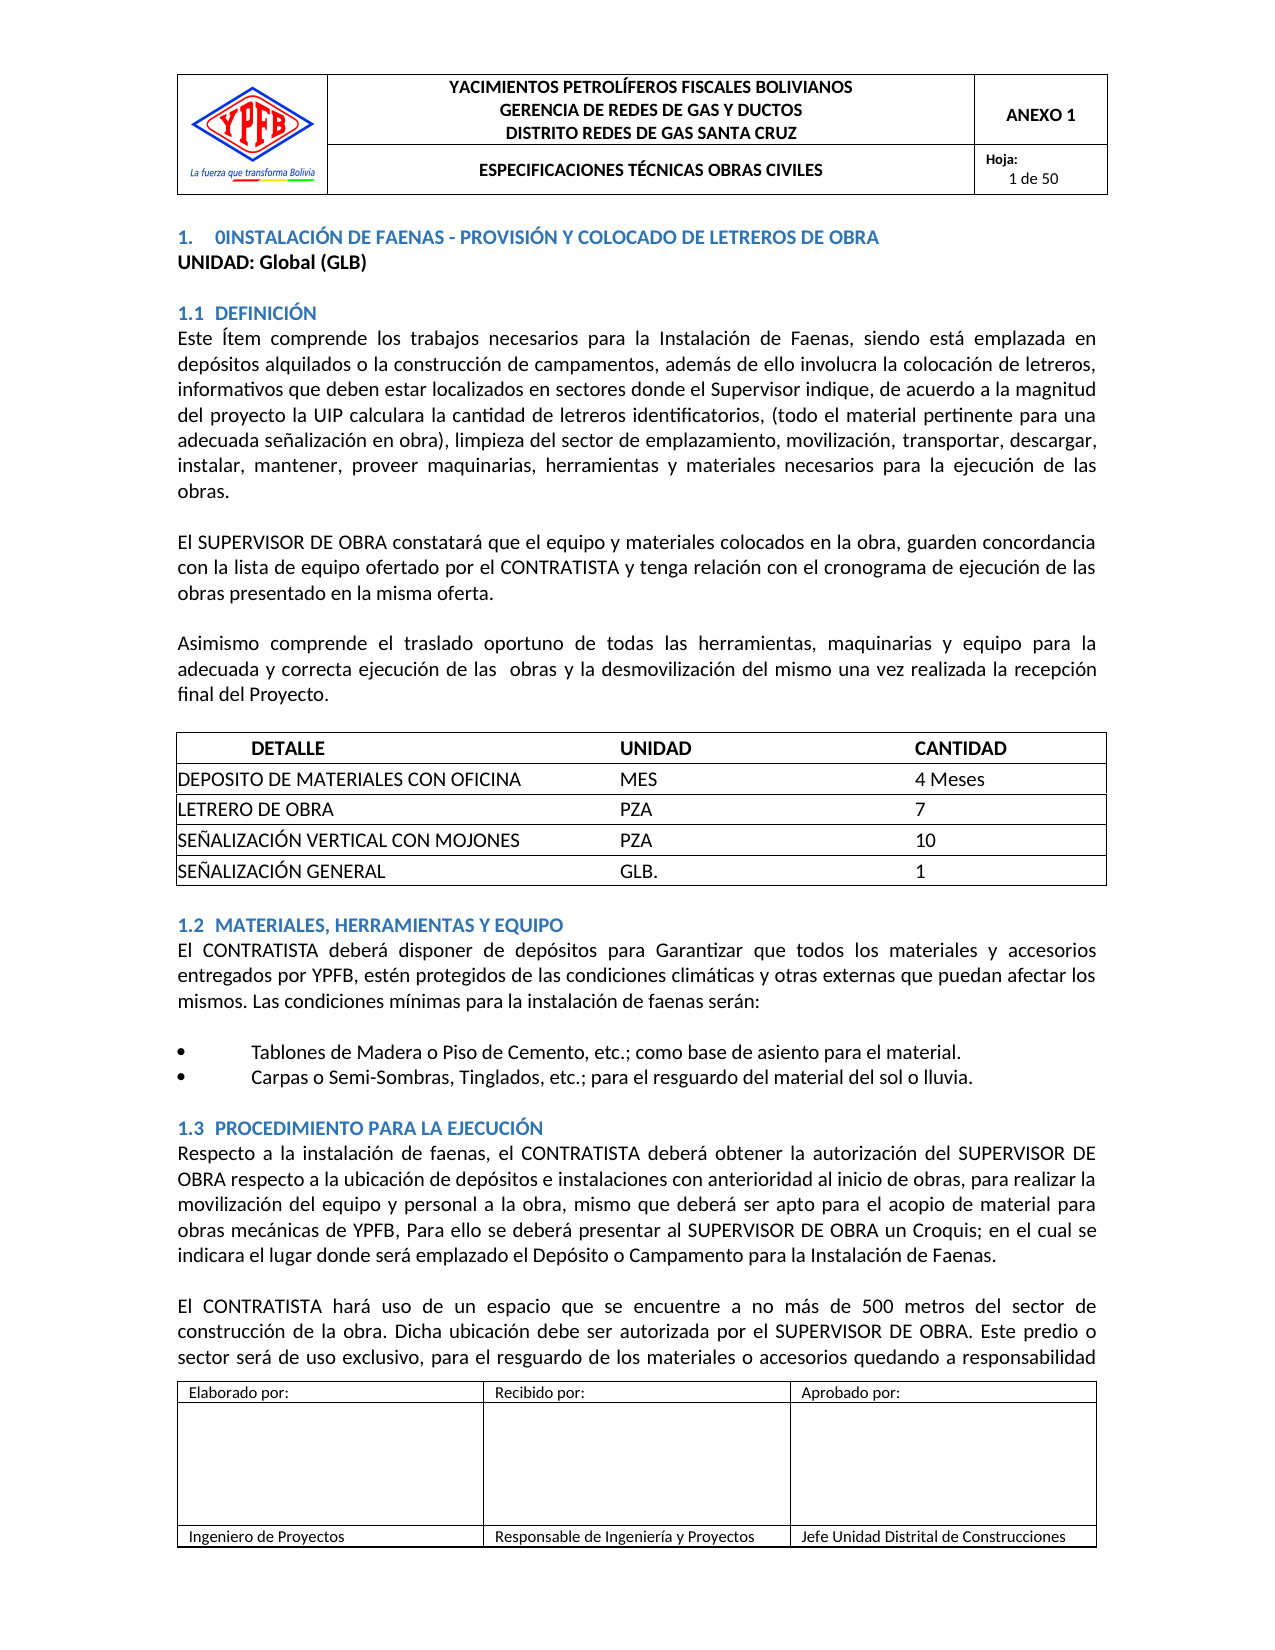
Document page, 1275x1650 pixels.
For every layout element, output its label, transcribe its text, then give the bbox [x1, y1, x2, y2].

text DEPOSITO DE MATERIALES CON OFICINA MES 4 Meses [177, 764, 1106, 793]
subtitle 0INSTALACIÓN DE FAENAS - PROVISIÓN Y COLOCADO DE LETREROS DE OBRA [177, 224, 1098, 249]
text El CONTRATISTA deberá disponer de depósitos para Garantizar que todos los materiales y accesorios entregados por YPFB, estén protegidos de las condiciones climáticas y otras externas que puedan afectar los mismos. Las condiciones mínimas para la instalación de faenas serán: [177, 937, 1098, 1013]
subtitle PROCEDIMIENTO PARA LA EJECUCIÓN [177, 1115, 1098, 1141]
text LETRERO DE OBRA PZA 7 [177, 795, 1106, 824]
subtitle MATERIALES, HERRAMIENTAS Y EQUIPO [177, 912, 1098, 937]
text DETALLE UNIDAD CANTIDAD [177, 733, 1106, 763]
text SEÑALIZACIÓN GENERAL GLB. 1 [177, 856, 1106, 885]
text El SUPERVISOR DE OBRA constatará que el equipo y materiales colocados en la obra, guarden concordancia con la lista de equipo ofertado por el CONTRATISTA y tenga relación con el cronograma de ejecución de las obras presentado en la misma oferta. [177, 529, 1098, 605]
picture [188, 82, 316, 187]
text UNIDAD: Global (GLB) [177, 249, 1098, 275]
list Carpas o Semi-Sombras, Tinglados, etc.; para el resguardo del material del sol o lluvia. [177, 1064, 1098, 1090]
subtitle DEFINICIÓN [177, 300, 1098, 326]
text Este Ítem comprende los trabajos necesarios para la Instalación de Faenas, siendo está emplazada en depósitos alquilados o la construcción de campamentos, además de ello involucra la colocación de letreros, informativos que deben estar localizados en sectores donde el Supervisor indique, de acuerdo a la magnitud del proyecto la UIP calculara la cantidad de letreros identificatorios, (todo el material pertinente para una adecuada señalización en obra), limpieza del sector de emplazamiento, movilización, transportar, descargar, instalar, mantener, proveer maquinarias, herramientas y materiales necesarios para la ejecución de las obras. [177, 326, 1098, 503]
text SEÑALIZACIÓN VERTICAL CON MOJONES PZA 10 [177, 825, 1106, 855]
text Asimismo comprende el traslado oportuno de todas las herramientas, maquinarias y equipo para la adecuada y correcta ejecución de las obras y la desmovilización del mismo una vez realizada la recepción final del Proyecto. [177, 631, 1098, 707]
text Respecto a la instalación de faenas, el CONTRATISTA deberá obtener la autorización del SUPERVISOR DE OBRA respecto a la ubicación de depósitos e instalaciones con anterioridad al inicio de obras, para realizar la movilización del equipo y personal a la obra, mismo que deberá ser apto para el acopio de material para obras mecánicas de YPFB, Para ello se deberá presentar al SUPERVISOR DE OBRA un Croquis; en el cual se indicara el lugar donde será emplazado el Depósito o Campamento para la Instalación de Faenas. [177, 1141, 1098, 1268]
list Tablones de Madera o Piso de Cemento, etc.; como base de asiento para el material. [177, 1039, 1098, 1064]
